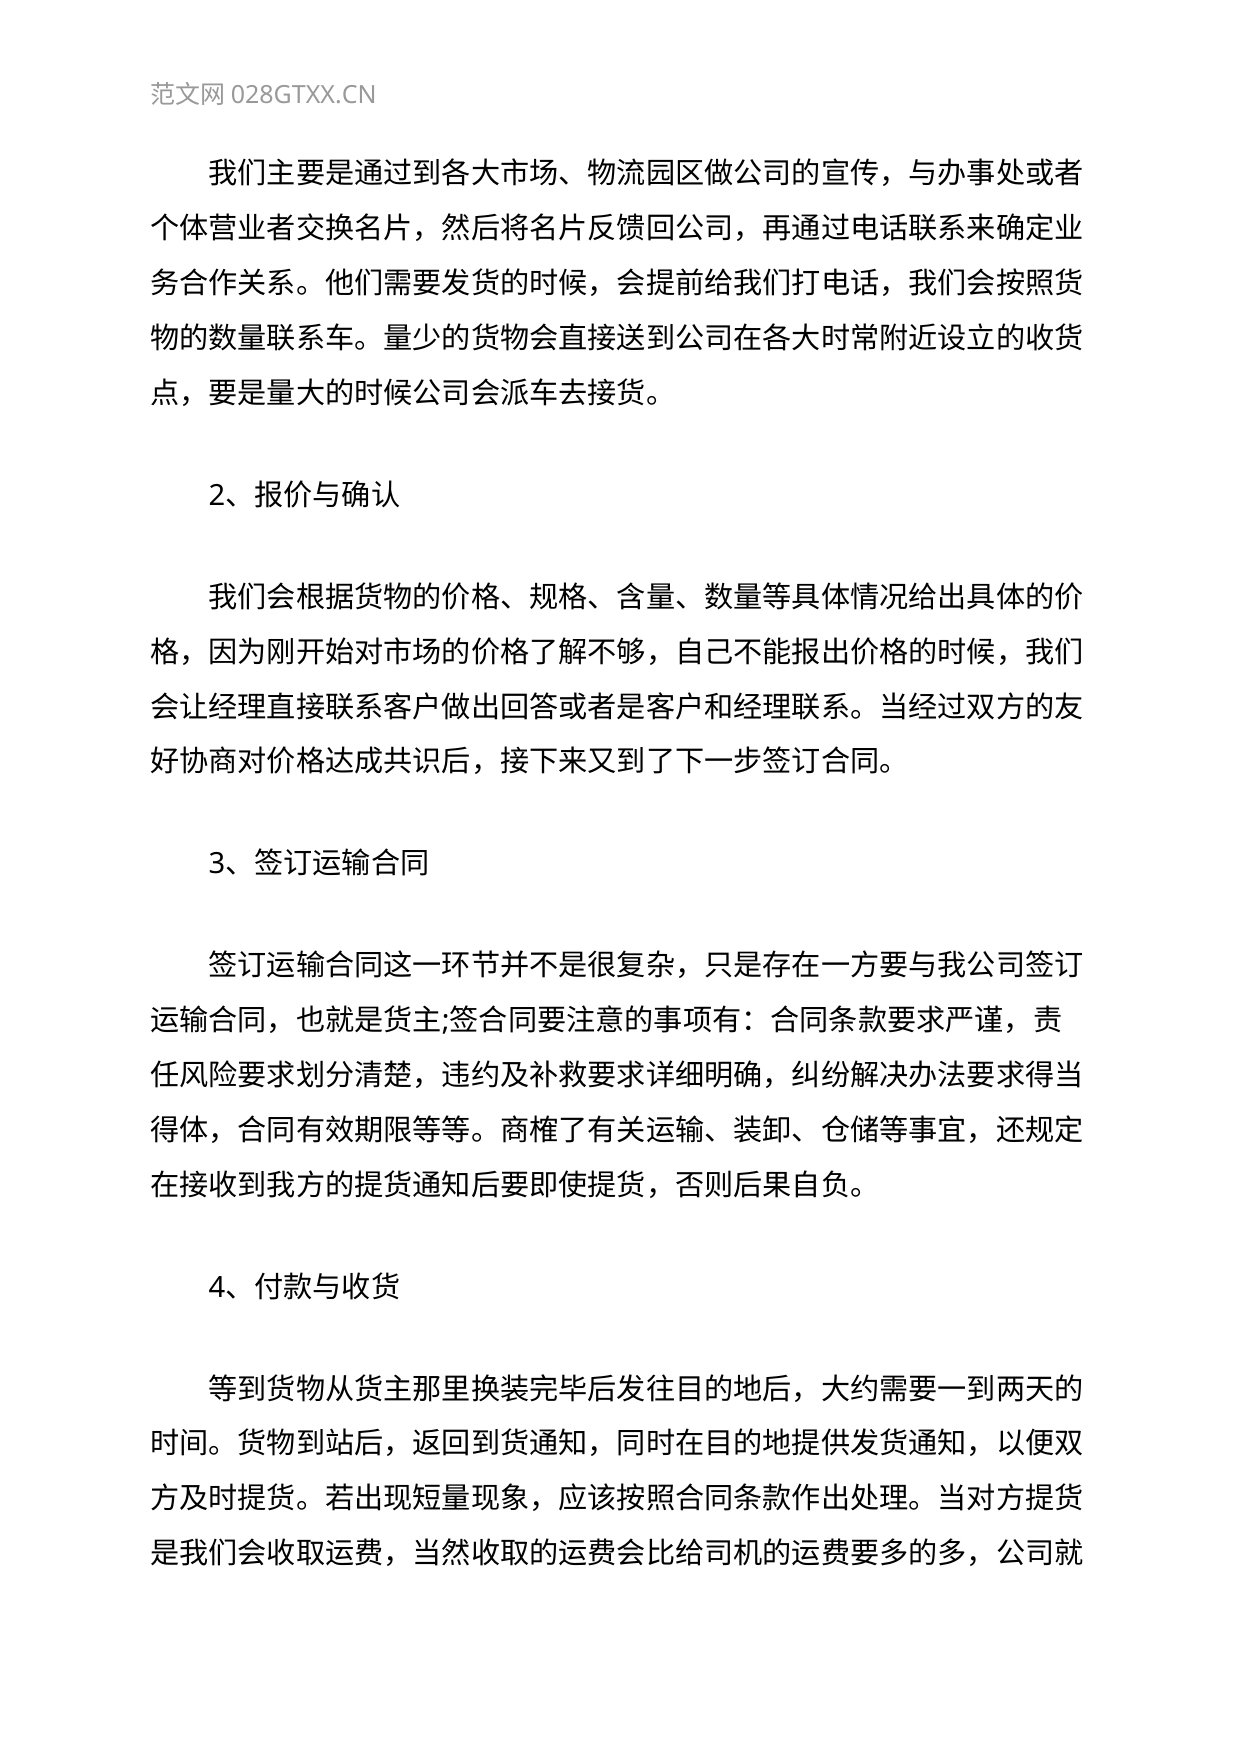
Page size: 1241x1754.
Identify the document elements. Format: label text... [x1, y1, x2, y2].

text 4、付款与收货 [150, 1263, 1090, 1306]
text 3、签订运输合同 [150, 840, 1090, 882]
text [150, 1365, 1090, 1572]
text 签订运输合同这一环节并不是很复杂，只是存在一方要与我公司签订运输合同，也就是货主;签合同要注意的事项有：合同条款要求严谨，责任风险要求划分清楚，违约及补救要求详细明确，纠纷解决办法要求得当得体，合同有效期限等等。商榷了有关运输、装卸、仓储等事宜，还规定在接收到我方的提货通知后要即使提货，否则后果自负。 [150, 942, 1090, 1204]
text 2、报价与确认 [150, 471, 1090, 514]
text 我们会根据货物的价格、规格、含量、数量等具体情况给出具体的价格，因为刚开始对市场的价格了解不够，自己不能报出价格的时候，我们会让经理直接联系客户做出回答或者是客户和经理联系。当经过双方的友好协商对价格达成共识后，接下来又到了下一步签订合同。 [150, 573, 1090, 780]
text 我们主要是通过到各大市场、物流园区做公司的宣传，与办事处或者个体营业者交换名片，然后将名片反馈回公司，再通过电话联系来确定业务合作关系。他们需要发货的时候，会提前给我们打电话，我们会按照货物的数量联系车。量少的货物会直接送到公司在各大时常附近设立的收货点，要是量大的时候公司会派车去接货。 [150, 150, 1090, 412]
